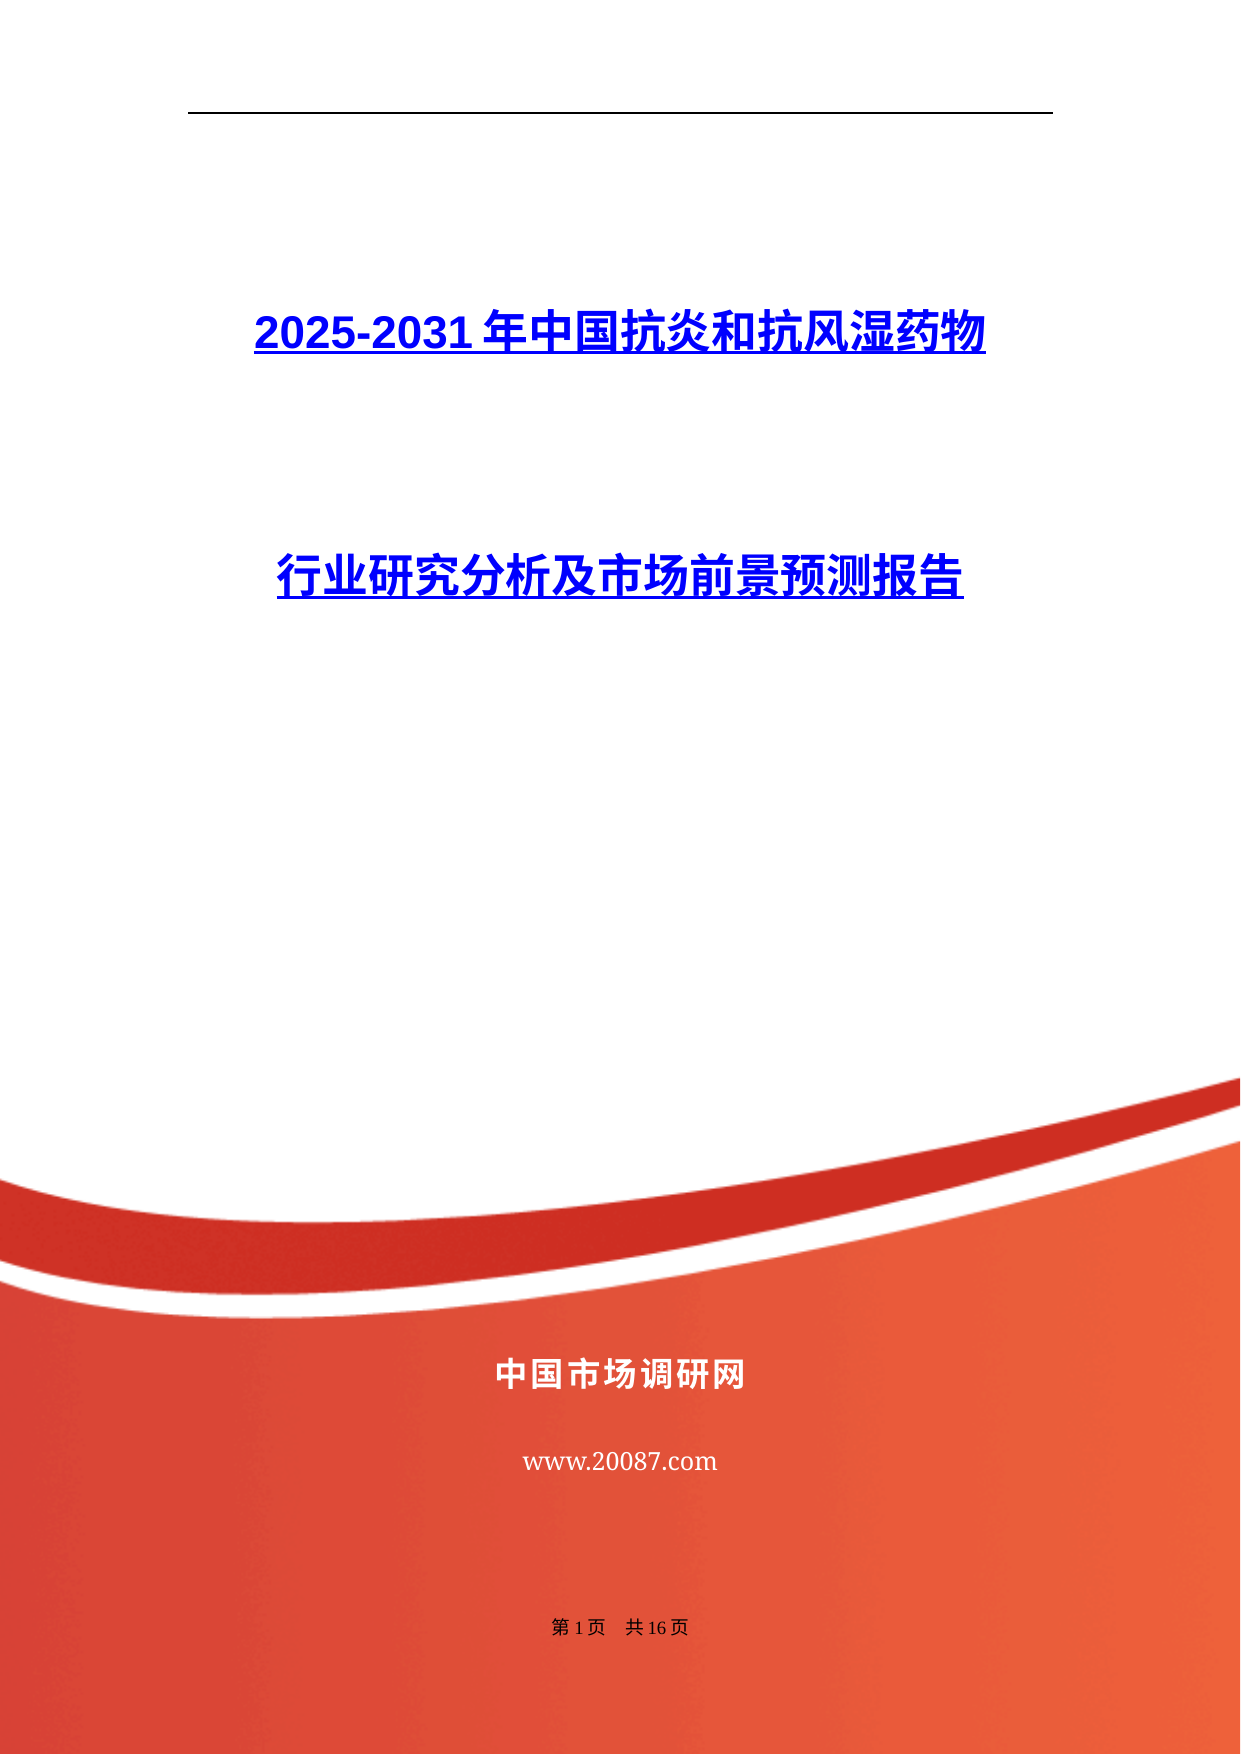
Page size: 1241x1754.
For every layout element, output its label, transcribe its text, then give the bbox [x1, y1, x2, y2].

text www.20087.com [187, 1428, 1053, 1493]
table_header 2025-2031年中国抗炎和抗风湿药物行业研究分析及市场前景预测报告 [188, 207, 1053, 773]
subtitle 中国市场调研网 [187, 1339, 1053, 1404]
picture [0, 1006, 1241, 1754]
